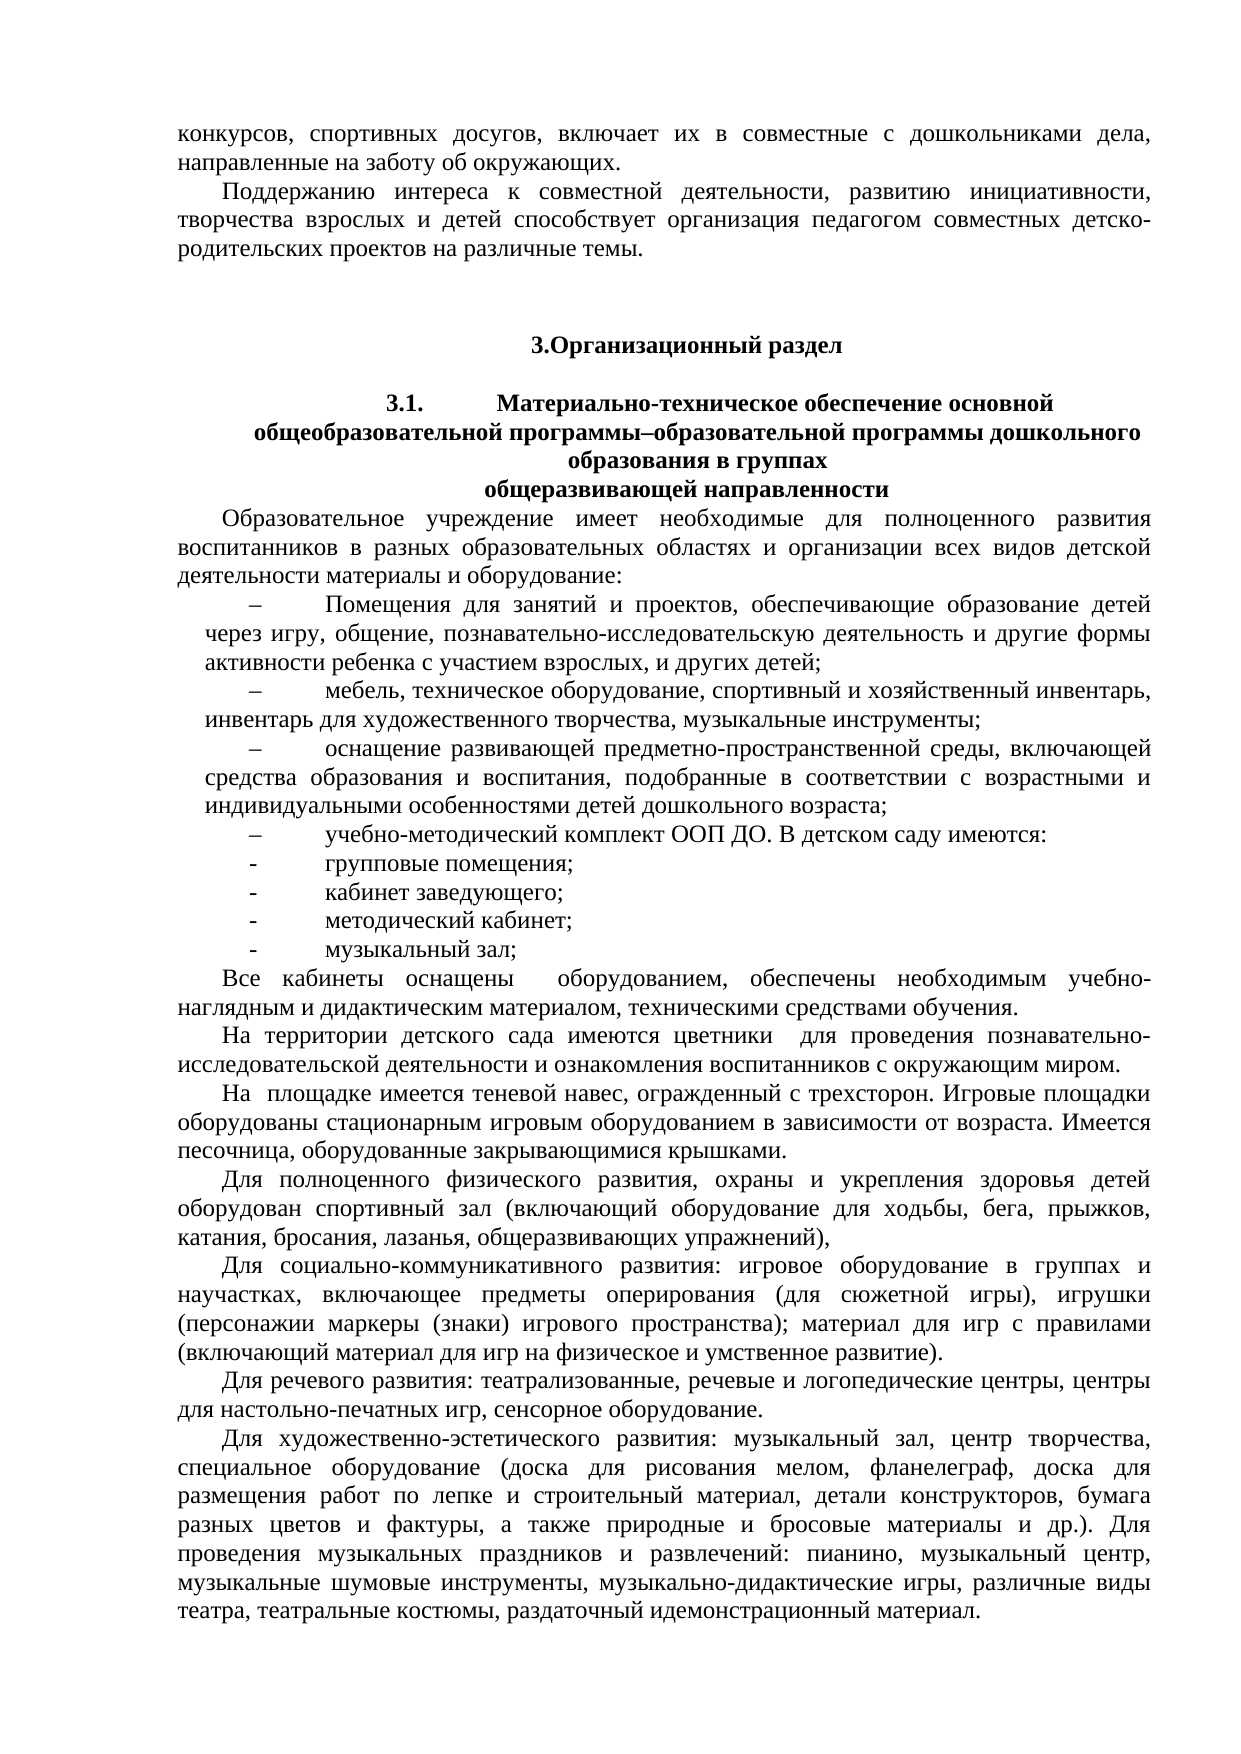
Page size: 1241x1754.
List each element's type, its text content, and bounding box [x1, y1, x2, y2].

list музыкальный зал; [204, 934, 1152, 963]
list мебель, техническое оборудование, спортивный и хозяйственный инвентарь, инвентарь для художественного творчества, музыкальные инструменты; [204, 675, 1152, 733]
list кабинет заведующего; [204, 877, 1152, 905]
text Для полноценного физического развития, охраны и укрепления здоровья детей оборудован спортивный зал (включающий оборудование для ходьбы, бега, прыжков, катания, бросания, лазанья, общеразвивающих упражнений), [177, 1164, 1152, 1250]
list Материально-техническое обеспечение основной общеобразовательной программы–образовательной программы дошкольного образования в группах [243, 388, 1152, 474]
list оснащение развивающей предметно-пространственной среды, включающей средства образования и воспитания, подобранные в соответствии с возрастными и индивидуальными особенностями детей дошкольного возраста; [204, 733, 1152, 819]
text Поддержанию интереса к совместной деятельности, развитию инициативности, творчества взрослых и детей способствует организация педагогом совместных детско-родительских проектов на различные темы. [177, 176, 1152, 262]
text На территории детского сада имеются цветники для проведения познавательно-исследовательской деятельности и ознакомления воспитанников с окружающим миром. [177, 1020, 1152, 1078]
text Для речевого развития: театрализованные, речевые и логопедические центры, центры для настольно-печатных игр, сенсорное оборудование. [177, 1365, 1152, 1423]
text Для художественно-эстетического развития: музыкальный зал, центр творчества, специальное оборудование (доска для рисования мелом, фланелеграф, доска для размещения работ по лепке и строительный материал, детали конструкторов, бумага разных цветов и фактуры, а также природные и бросовые материалы и др.). Для проведения музыкальных праздников и развлечений: пианино, музыкальный центр, музыкальные шумовые инструменты, музыкально-дидактические игры, различные виды театра, театральные костюмы, раздаточный идемонстрационный материал. [177, 1423, 1152, 1624]
list групповые помещения; [204, 848, 1152, 877]
text общеразвивающей направленности [177, 474, 1152, 503]
list Помещения для занятий и проектов, обеспечивающие образование детей через игру, общение, познавательно-исследовательскую деятельность и другие формы активности ребенка с участием взрослых, и других детей; [204, 589, 1152, 675]
text 3.Организационный раздел [177, 331, 1152, 359]
text На площадке имеется теневой навес, огражденный с трехсторон. Игровые площадки оборудованы стационарным игровым оборудованием в зависимости от возраста. Имеется песочница, оборудованные закрывающимися крышками. [177, 1078, 1152, 1164]
list учебно-методический комплект ООП ДО. В детском саду имеются: [204, 819, 1152, 848]
text Все кабинеты оснащены оборудованием, обеспечены необходимым учебно-наглядным и дидактическим материалом, техническими средствами обучения. [177, 963, 1152, 1020]
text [177, 118, 1152, 176]
list методический кабинет; [204, 905, 1152, 934]
text Образовательное учреждение имеет необходимые для полноценного развития воспитанников в разных образовательных областях и организации всех видов детской деятельности материалы и оборудование: [177, 503, 1152, 589]
text Для социально-коммуникативного развития: игровое оборудование в группах и научастках, включающее предметы оперирования (для сюжетной игры), игрушки (персонажии маркеры (знаки) игрового пространства); материал для игр с правилами (включающий материал для игр на физическое и умственное развитие). [177, 1250, 1152, 1365]
